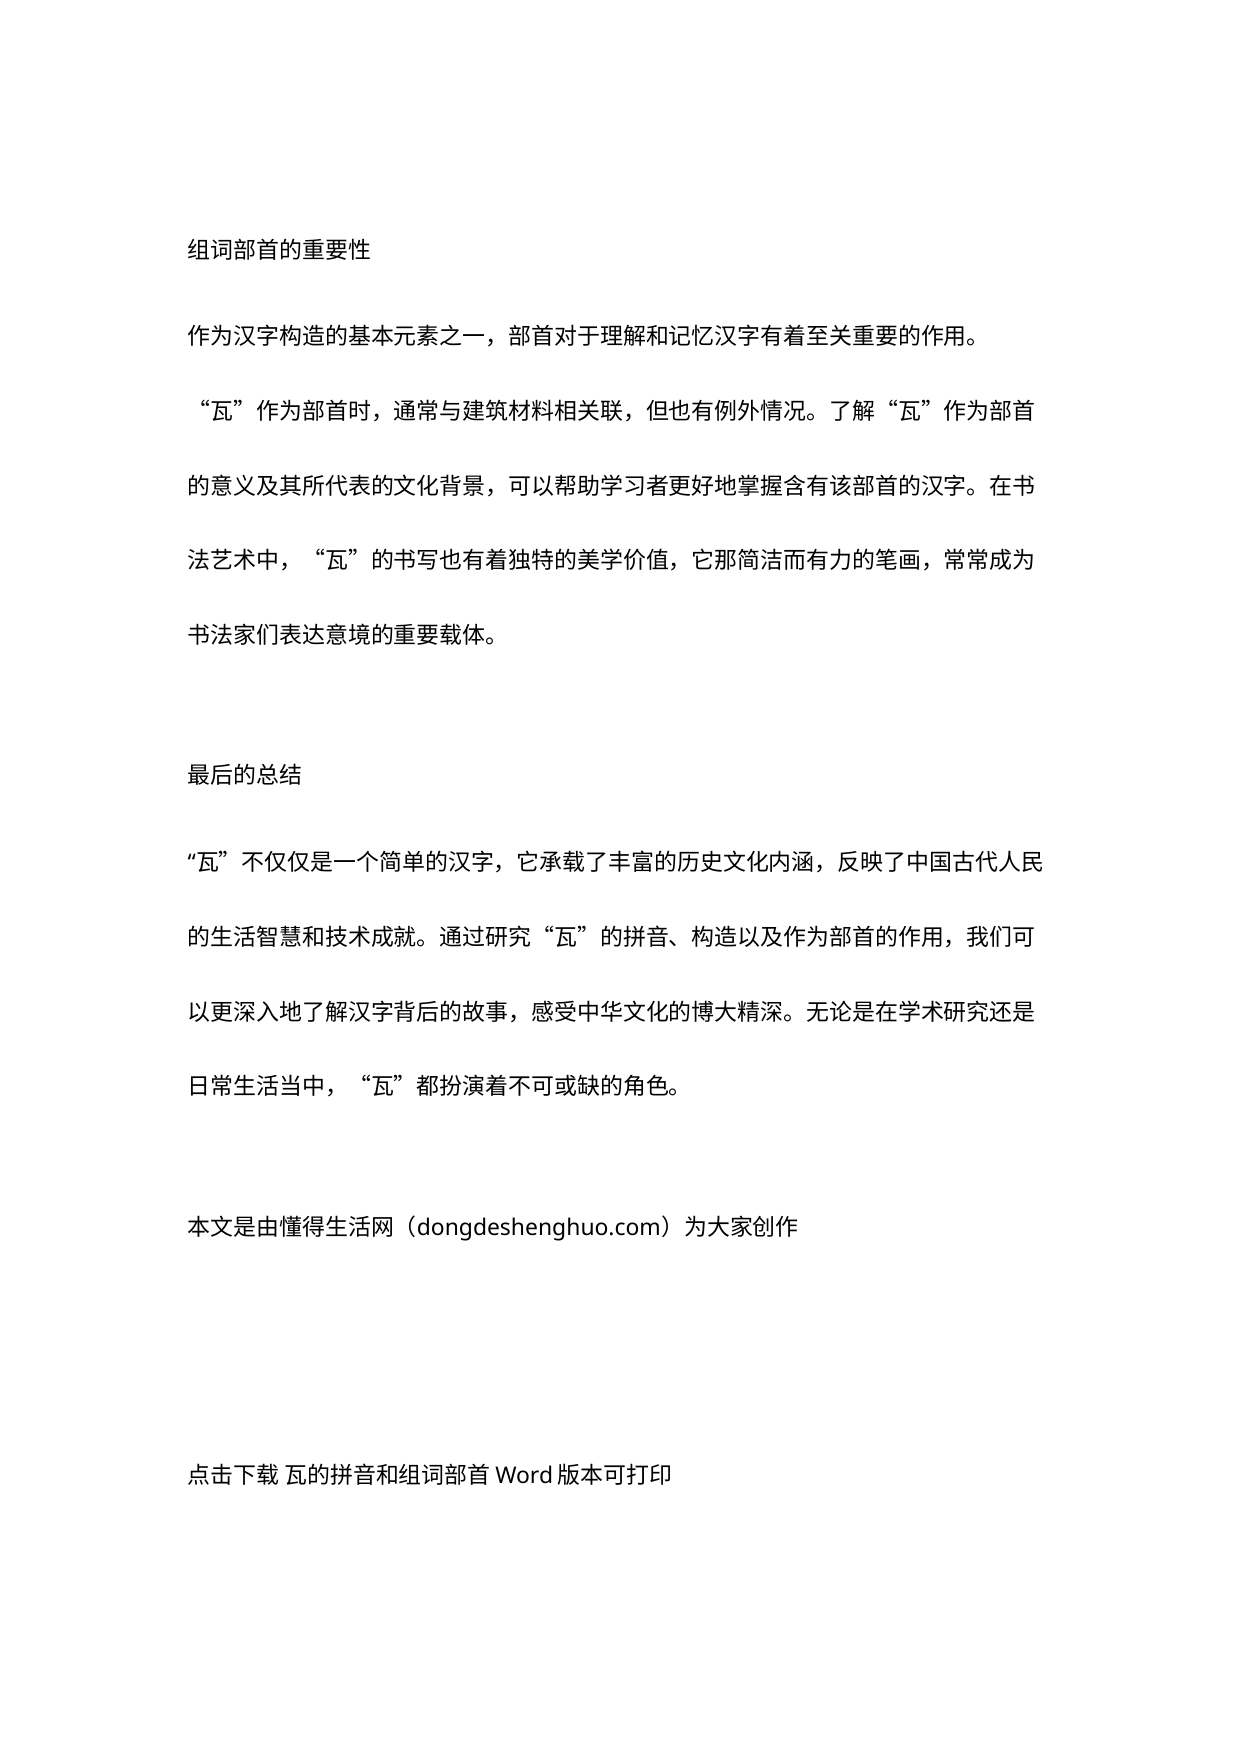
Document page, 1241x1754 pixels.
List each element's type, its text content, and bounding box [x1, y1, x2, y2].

text 点击下载 瓦的拼音和组词部首Word版本可打印 [187, 1441, 1053, 1506]
text 组词部首的重要性 [187, 216, 1053, 281]
text 最后的总结 [187, 742, 1053, 807]
text “瓦”不仅仅是一个简单的汉字，它承载了丰富的历史文化内涵，反映了中国古代人民的生活智慧和技术成就。通过研究“瓦”的拼音、构造以及作为部首的作用，我们可以更深入地了解汉字背后的故事，感受中华文化的博大精深。无论是在学术研究还是日常生活当中，“瓦”都扮演着不可或缺的角色。 [187, 828, 1053, 1117]
text 作为汉字构造的基本元素之一，部首对于理解和记忆汉字有着至关重要的作用。“瓦”作为部首时，通常与建筑材料相关联，但也有例外情况。了解“瓦”作为部首的意义及其所代表的文化背景，可以帮助学习者更好地掌握含有该部首的汉字。在书法艺术中，“瓦”的书写也有着独特的美学价值，它那简洁而有力的笔画，常常成为书法家们表达意境的重要载体。 [187, 302, 1053, 666]
text 本文是由懂得生活网（dongdeshenghuo.com）为大家创作 [187, 1193, 1053, 1258]
